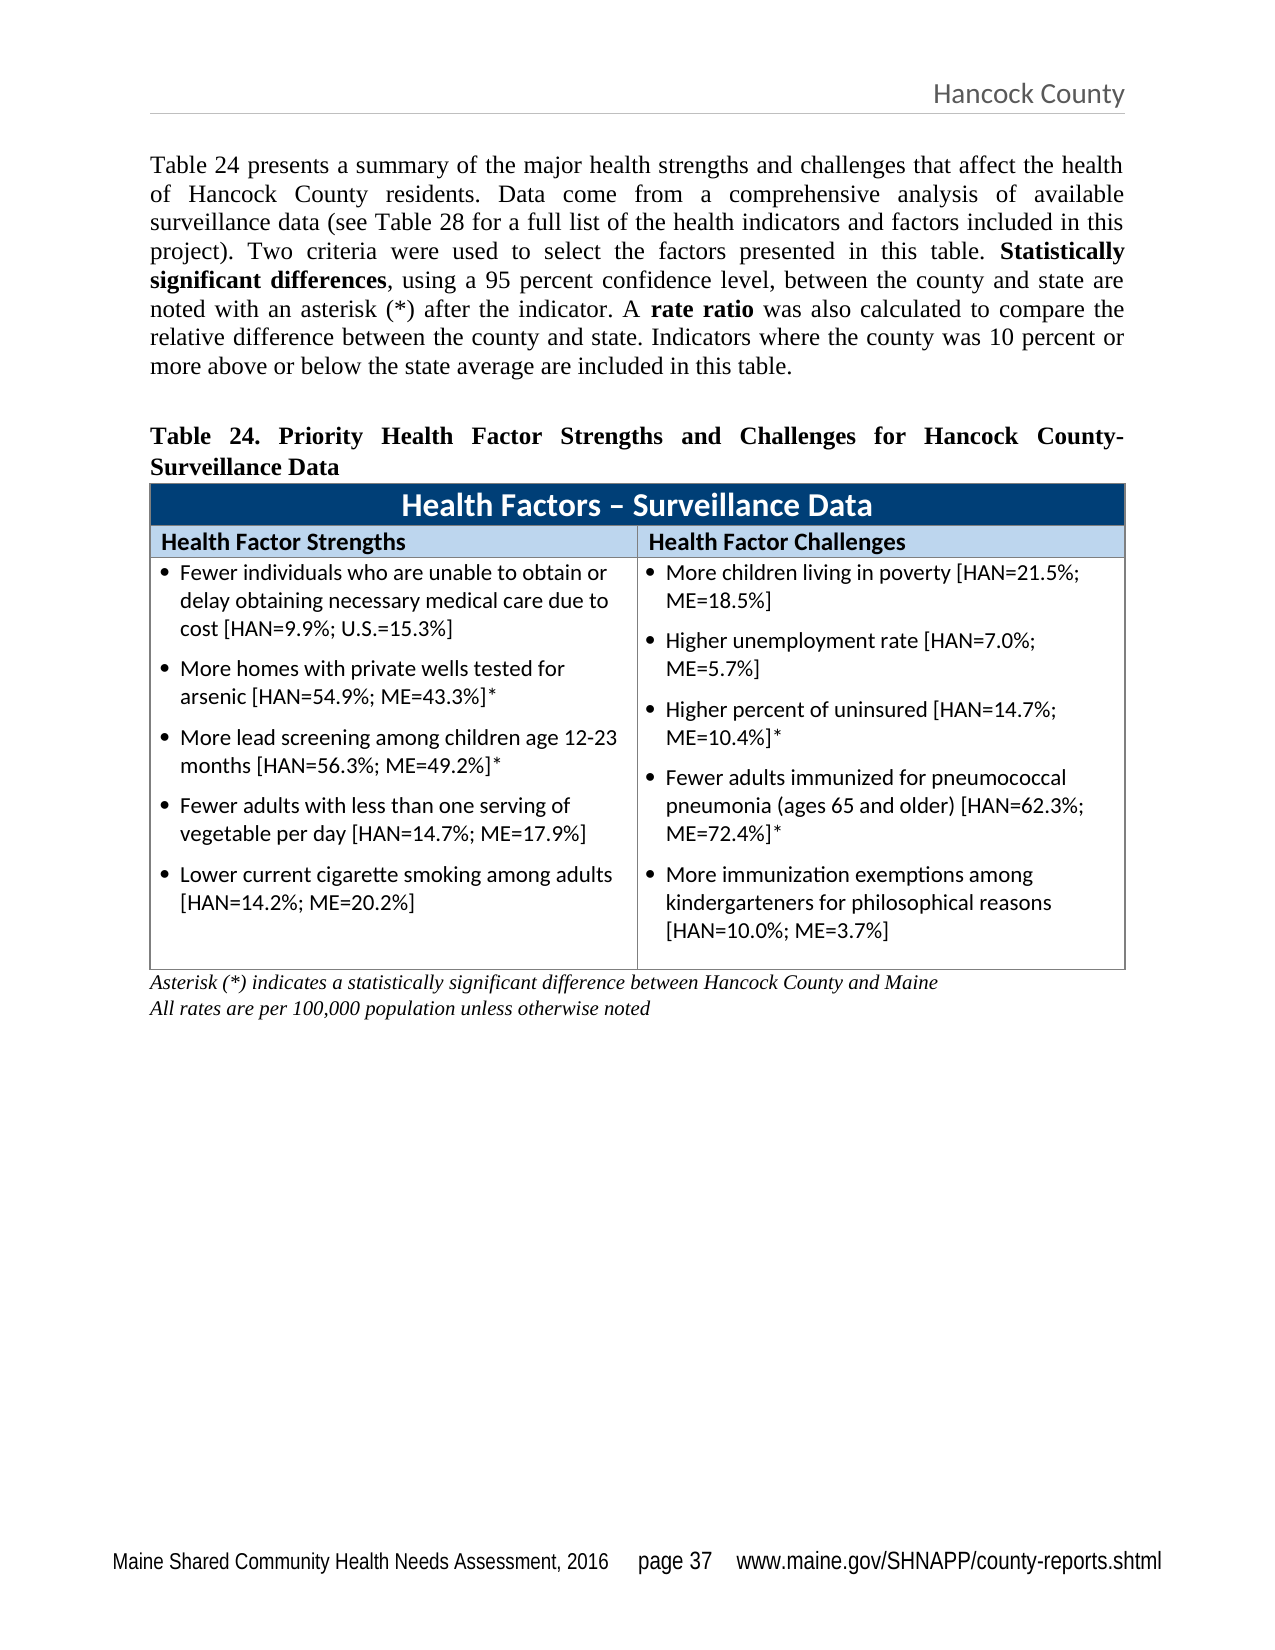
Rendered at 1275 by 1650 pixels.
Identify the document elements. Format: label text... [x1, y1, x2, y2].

table_cell Health Factor Challenges [638, 526, 1124, 557]
table_cell Fewer individuals who are unable to obtain or delay obtaining necessary medical care due to cost [HAN=9.9%; U.S.=15.3%] More homes with private wells tested for arsenic [HAN=54.9%; ME=43.3%]* More lead screening among children age 12-23 months [HAN=56.3%; ME=49.2%]* Fewer adults with less than one serving of vegetable per day [HAN=14.7%; ME=17.9%] Lower current cigarette smoking among adults [HAN=14.2%; ME=20.2%] [151, 558, 637, 969]
text Table 24 presents a summary of the major health strengths and challenges that affect the health of Hancock County residents. Data come from a comprehensive analysis of available surveillance data (see Table 28 for a full list of the health indicators and factors included in this project). Two criteria were used to select the factors presented in this table. Statistically significant differences, using a 95 percent confidence level, between the county and state are noted with an asterisk (*) after the indicator. A rate ratio was also calculated to compare the relative difference between the county and state. Indicators where the county was 10 percent or more above or below the state average are included in this table. [150, 150, 1125, 380]
table_cell Health Factor Strengths [151, 526, 637, 557]
table_cell More children living in poverty [HAN=21.5%; ME=18.5%] Higher unemployment rate [HAN=7.0%; ME=5.7%] Higher percent of uninsured [HAN=14.7%; ME=10.4%]* Fewer adults immunized for pneumococcal pneumonia (ages 65 and older) [HAN=62.3%; ME=72.4%]* More immunization exemptions among kindergarteners for philosophical reasons [HAN=10.0%; ME=3.7%] [638, 558, 1124, 969]
table_header Health Factors – Surveillance Data [151, 484, 1124, 525]
text Asterisk (*) indicates a statistically significant difference between Hancock County and Maine [150, 970, 1125, 994]
text All rates are per 100,000 population unless otherwise noted [150, 996, 1125, 1020]
subtitle Table 24. Priority Health Factor Strengths and Challenges for Hancock County-Surveillance Data [150, 421, 1125, 481]
